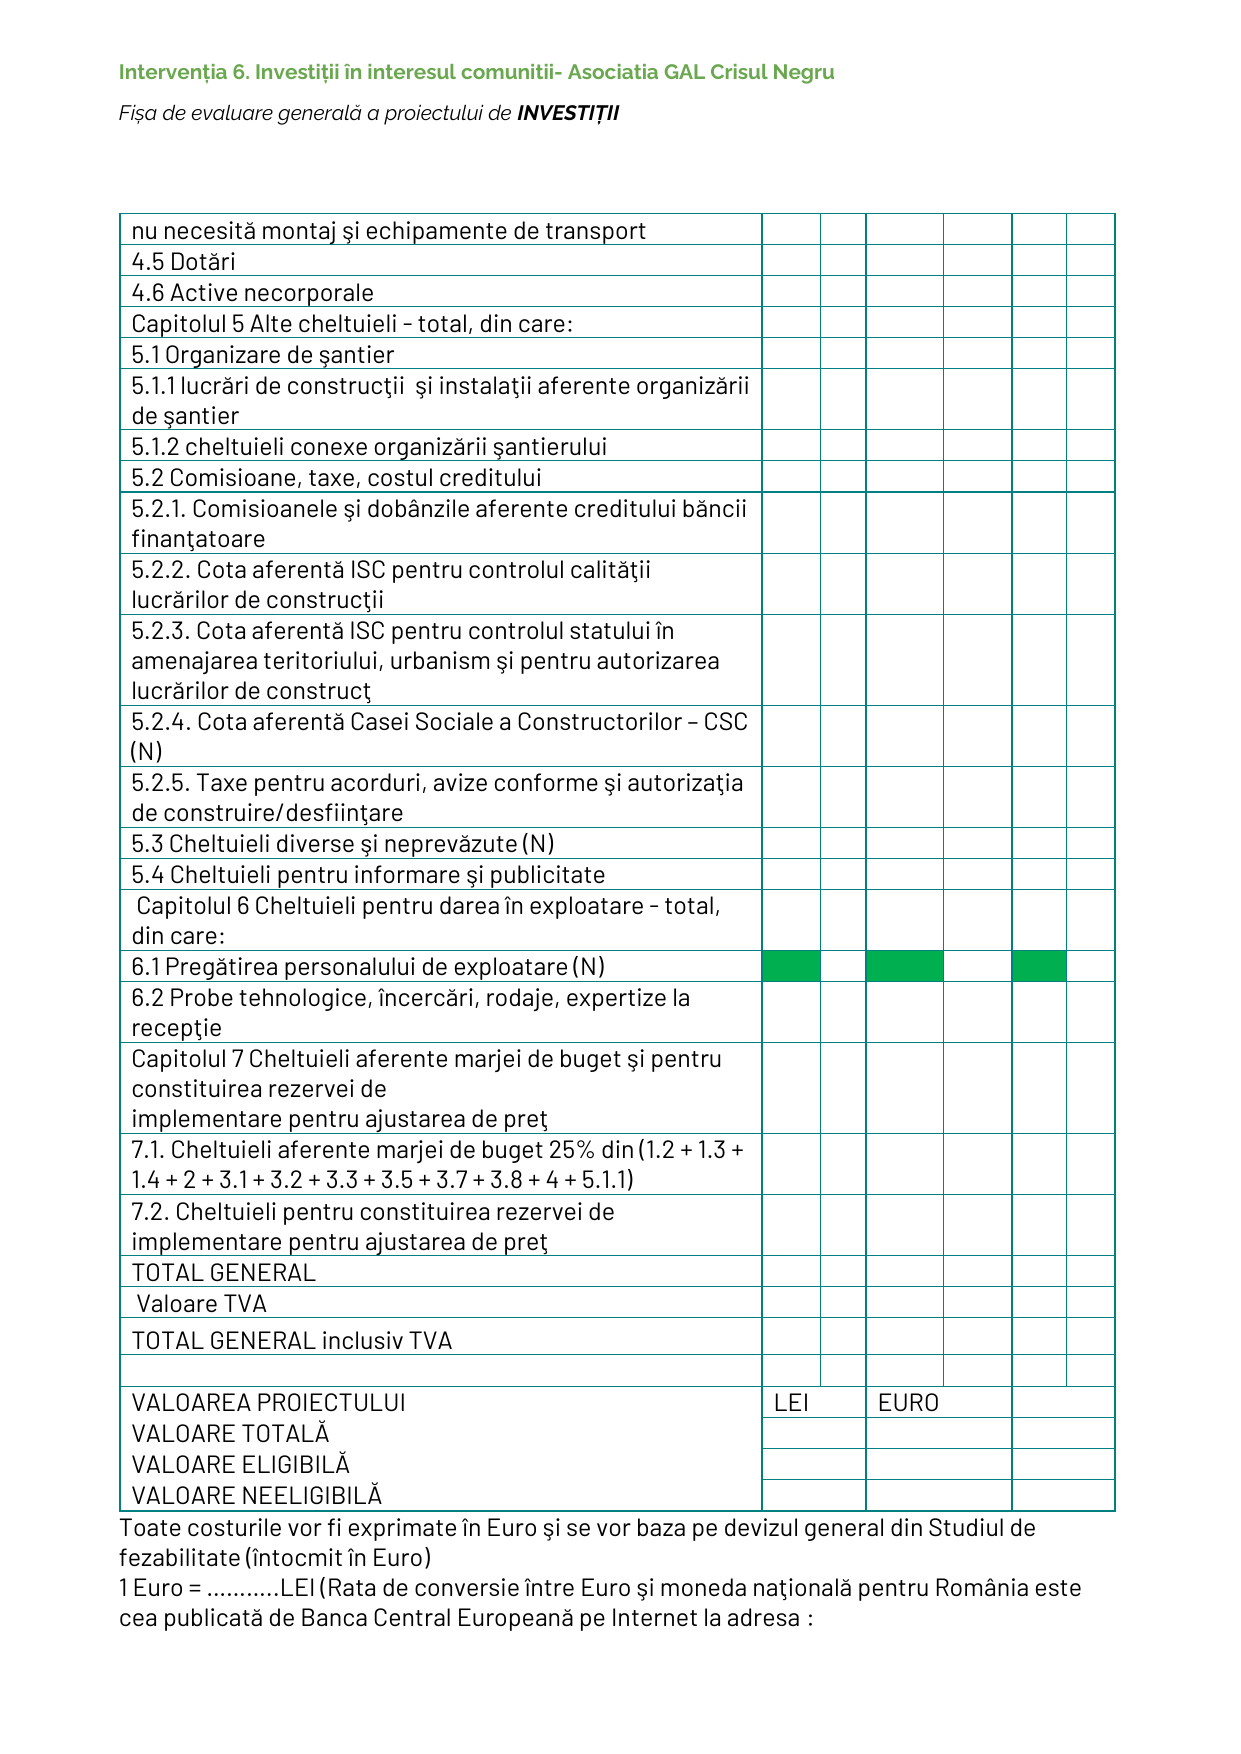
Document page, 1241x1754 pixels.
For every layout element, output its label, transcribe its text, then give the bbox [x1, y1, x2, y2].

table_cell 5.2.3. Cota aferentă ISC pentru controlul statului în amenajarea teritoriului, urbanism şi pentru autorizarea lucrărilor de construcţ [121, 615, 761, 704]
table_cell [1067, 245, 1114, 275]
table_cell [1013, 554, 1066, 613]
table_cell [944, 493, 1011, 552]
table_cell [821, 1355, 865, 1386]
table_cell 5.2.5. Taxe pentru acorduri, avize conforme şi autorizaţia de construire/desfiinţare [121, 767, 761, 827]
table_cell [867, 1318, 943, 1354]
table_cell [1067, 859, 1114, 889]
table_cell [1067, 1134, 1114, 1194]
table_cell [821, 890, 865, 950]
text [119, 1572, 1116, 1632]
table_cell [821, 1043, 865, 1133]
table_cell [867, 1355, 943, 1386]
table_cell [1013, 493, 1066, 552]
table_cell [1067, 1043, 1114, 1133]
table_cell [944, 369, 1011, 429]
table_cell [763, 1134, 820, 1194]
table_cell [763, 1418, 865, 1448]
table_cell [867, 1287, 943, 1317]
table_cell [1067, 828, 1114, 858]
table_cell [1067, 1355, 1114, 1386]
table_cell [944, 214, 1011, 244]
table_cell [867, 1480, 1011, 1510]
table_cell [1067, 890, 1114, 950]
table_cell [763, 1256, 820, 1286]
table_cell [821, 828, 865, 858]
table_cell [763, 245, 820, 275]
table_cell [821, 369, 865, 429]
table_cell [763, 276, 820, 306]
table_cell [821, 982, 865, 1042]
table_cell 5.1.1 lucrări de construcţii şi instalaţii aferente organizării de şantier [121, 369, 761, 429]
table_cell [1013, 890, 1066, 950]
table_cell 4.5 Dotări [121, 245, 761, 275]
table_cell [763, 307, 820, 337]
table_cell [1013, 1418, 1114, 1448]
table_cell [821, 461, 865, 491]
table_cell [1013, 706, 1066, 766]
table_cell [867, 493, 943, 552]
table_cell [1067, 493, 1114, 552]
table_cell [1013, 982, 1066, 1042]
table_cell [821, 245, 865, 275]
table_cell [1013, 1134, 1066, 1194]
table_cell [1013, 1318, 1066, 1354]
table_cell [1013, 461, 1066, 491]
table_cell Capitolul 5 Alte cheltuieli - total, din care: [121, 307, 761, 337]
table_cell [944, 338, 1011, 368]
table_cell [821, 307, 865, 337]
table_cell [821, 706, 865, 766]
table_cell [1067, 214, 1114, 244]
table_cell [1013, 951, 1066, 981]
table_cell [1013, 430, 1066, 460]
table_cell [1067, 276, 1114, 306]
table_cell [1067, 307, 1114, 337]
table_cell [763, 493, 820, 552]
table_cell [1067, 706, 1114, 766]
table_cell [1013, 214, 1066, 244]
table_cell [763, 951, 820, 981]
table_cell [1013, 1195, 1066, 1255]
table_cell [1067, 1287, 1114, 1317]
table_cell [1067, 1318, 1114, 1354]
table_cell [944, 828, 1011, 858]
table_cell [763, 338, 820, 368]
table_cell [821, 493, 865, 552]
table_cell [867, 1134, 943, 1194]
table_cell [867, 706, 943, 766]
table_cell [1013, 1480, 1114, 1510]
table_cell [821, 1256, 865, 1286]
table_cell 7.2. Cheltuieli pentru constituirea rezervei de implementare pentru ajustarea de preţ [121, 1195, 761, 1255]
table_cell [867, 951, 943, 981]
table_cell [944, 276, 1011, 306]
table_cell [944, 1318, 1011, 1354]
table_cell [867, 245, 943, 275]
table_cell [944, 307, 1011, 337]
table_cell [1067, 461, 1114, 491]
table_cell [1067, 951, 1114, 981]
table_cell [821, 276, 865, 306]
table_cell [763, 982, 820, 1042]
table_cell [821, 767, 865, 827]
table_cell [867, 1449, 1011, 1479]
table_cell [867, 828, 943, 858]
table_cell [1067, 767, 1114, 827]
table_cell [867, 982, 943, 1042]
table_cell [1013, 338, 1066, 368]
table_cell [821, 1134, 865, 1194]
table_cell [1013, 1355, 1066, 1386]
table_cell [1067, 369, 1114, 429]
table_cell [1067, 982, 1114, 1042]
table_cell [763, 890, 820, 950]
table_cell [867, 307, 943, 337]
table_cell [867, 859, 943, 889]
table_cell [763, 828, 820, 858]
table_cell [1067, 1256, 1114, 1286]
table_cell [1013, 1287, 1066, 1317]
table_cell VALOARE NEELIGIBILĂ [121, 1479, 761, 1510]
table_cell [763, 767, 820, 827]
table_cell [867, 276, 943, 306]
table_cell [821, 1318, 865, 1354]
table_cell 5.1.2 cheltuieli conexe organizării şantierului [121, 430, 761, 460]
table_cell [1013, 276, 1066, 306]
table_cell [944, 615, 1011, 704]
table_cell [821, 338, 865, 368]
table_cell [867, 1418, 1011, 1448]
table_cell [821, 859, 865, 889]
table_cell [867, 214, 943, 244]
table_cell [1013, 859, 1066, 889]
table_cell 5.1 Organizare de şantier [121, 338, 761, 368]
table_cell Capitolul 6 Cheltuieli pentru darea în exploatare - total, din care: [121, 890, 761, 950]
table_cell 5.2 Comisioane, taxe, costul creditului [121, 461, 761, 491]
table_cell [763, 369, 820, 429]
table_cell 4.6 Active necorporale [121, 276, 761, 306]
table_cell [867, 890, 943, 950]
table_cell 6.2 Probe tehnologice, încercări, rodaje, expertize la recepţie [121, 982, 761, 1042]
table_cell TOTAL GENERAL [121, 1256, 761, 1286]
table_cell [944, 461, 1011, 491]
table_cell [763, 1355, 820, 1386]
table_cell [944, 554, 1011, 613]
table_cell TOTAL GENERAL inclusiv TVA [121, 1318, 761, 1354]
table_cell [1013, 615, 1066, 704]
table_cell [944, 859, 1011, 889]
table_cell 5.3 Cheltuieli diverse şi neprevăzute (N) [121, 828, 761, 858]
table_cell [867, 338, 943, 368]
table_cell [1013, 1387, 1114, 1417]
table_cell [763, 1043, 820, 1133]
table_cell [944, 1043, 1011, 1133]
table_cell [944, 1195, 1011, 1255]
table_cell [821, 951, 865, 981]
table_cell [763, 1287, 820, 1317]
table_cell 6.1 Pregătirea personalului de exploatare (N) [121, 951, 761, 981]
table_cell [944, 706, 1011, 766]
table_cell [944, 1287, 1011, 1317]
table_cell [944, 1355, 1011, 1386]
table_cell [763, 1480, 865, 1510]
table_cell Capitolul 7 Cheltuieli aferente marjei de buget şi pentru constituirea rezervei de implementare pentru ajustarea de preţ [121, 1043, 761, 1133]
table_cell [867, 554, 943, 613]
table_cell [867, 767, 943, 827]
table_cell [821, 615, 865, 704]
table_cell [763, 615, 820, 704]
table_cell [121, 1355, 761, 1386]
table_cell [821, 554, 865, 613]
table_cell 5.4 Cheltuieli pentru informare şi publicitate [121, 859, 761, 889]
table_cell [944, 1256, 1011, 1286]
table_cell [1067, 338, 1114, 368]
table_cell [763, 430, 820, 460]
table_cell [121, 214, 761, 244]
table_cell [1013, 1256, 1066, 1286]
table_cell [944, 430, 1011, 460]
table_cell Valoare TVA [121, 1287, 761, 1317]
table_cell [763, 461, 820, 491]
table_cell [763, 706, 820, 766]
table_cell [867, 430, 943, 460]
table_cell [821, 1195, 865, 1255]
table_cell [867, 369, 943, 429]
table_cell [1067, 554, 1114, 613]
table_cell VALOARE TOTALĂ [121, 1417, 761, 1448]
table_cell [763, 1318, 820, 1354]
table_cell [763, 1195, 820, 1255]
table_cell [944, 767, 1011, 827]
table_cell [1013, 1449, 1114, 1479]
table_cell [1067, 615, 1114, 704]
table_cell 5.2.1. Comisioanele şi dobânzile aferente creditului băncii finanţatoare [121, 493, 761, 552]
table_cell [763, 554, 820, 613]
table_cell [867, 461, 943, 491]
table_cell [763, 214, 820, 244]
table_cell [867, 615, 943, 704]
table_cell [944, 1134, 1011, 1194]
table_cell [944, 982, 1011, 1042]
table_cell VALOARE ELIGIBILĂ [121, 1448, 761, 1479]
table_cell LEI [763, 1387, 865, 1417]
table_cell [867, 1256, 943, 1286]
table_cell [821, 1287, 865, 1317]
table_cell 5.2.4. Cota aferentă Casei Sociale a Constructorilor – CSC (N) [121, 706, 761, 766]
table_cell [1067, 1195, 1114, 1255]
table_cell [1013, 828, 1066, 858]
table_cell [867, 1043, 943, 1133]
text Toate costurile vor fi exprimate în Euro şi se vor baza pe devizul general din Studiul de fezabilitate (întocmit în Euro) [119, 1512, 1116, 1572]
table_cell [944, 890, 1011, 950]
table_cell [821, 214, 865, 244]
table_cell [1013, 369, 1066, 429]
table_cell [1013, 1043, 1066, 1133]
table_cell [763, 859, 820, 889]
table_cell [867, 1195, 943, 1255]
table_cell [1067, 430, 1114, 460]
table_cell VALOAREA PROIECTULUI [121, 1387, 761, 1417]
table_cell [944, 245, 1011, 275]
table_cell [1013, 767, 1066, 827]
table_cell [1013, 245, 1066, 275]
table_cell [821, 430, 865, 460]
table_cell 5.2.2. Cota aferentă ISC pentru controlul calităţii lucrărilor de construcţii [121, 554, 761, 613]
table_cell EURO [867, 1387, 1011, 1417]
table_cell 7.1. Cheltuieli aferente marjei de buget 25% din (1.2 + 1.3 + 1.4 + 2 + 3.1 + 3.2 + 3.3 + 3.5 + 3.7 + 3.8 + 4 + 5.1.1) [121, 1134, 761, 1194]
table_cell [1013, 307, 1066, 337]
table_cell [763, 1449, 865, 1479]
table_cell [944, 951, 1011, 981]
